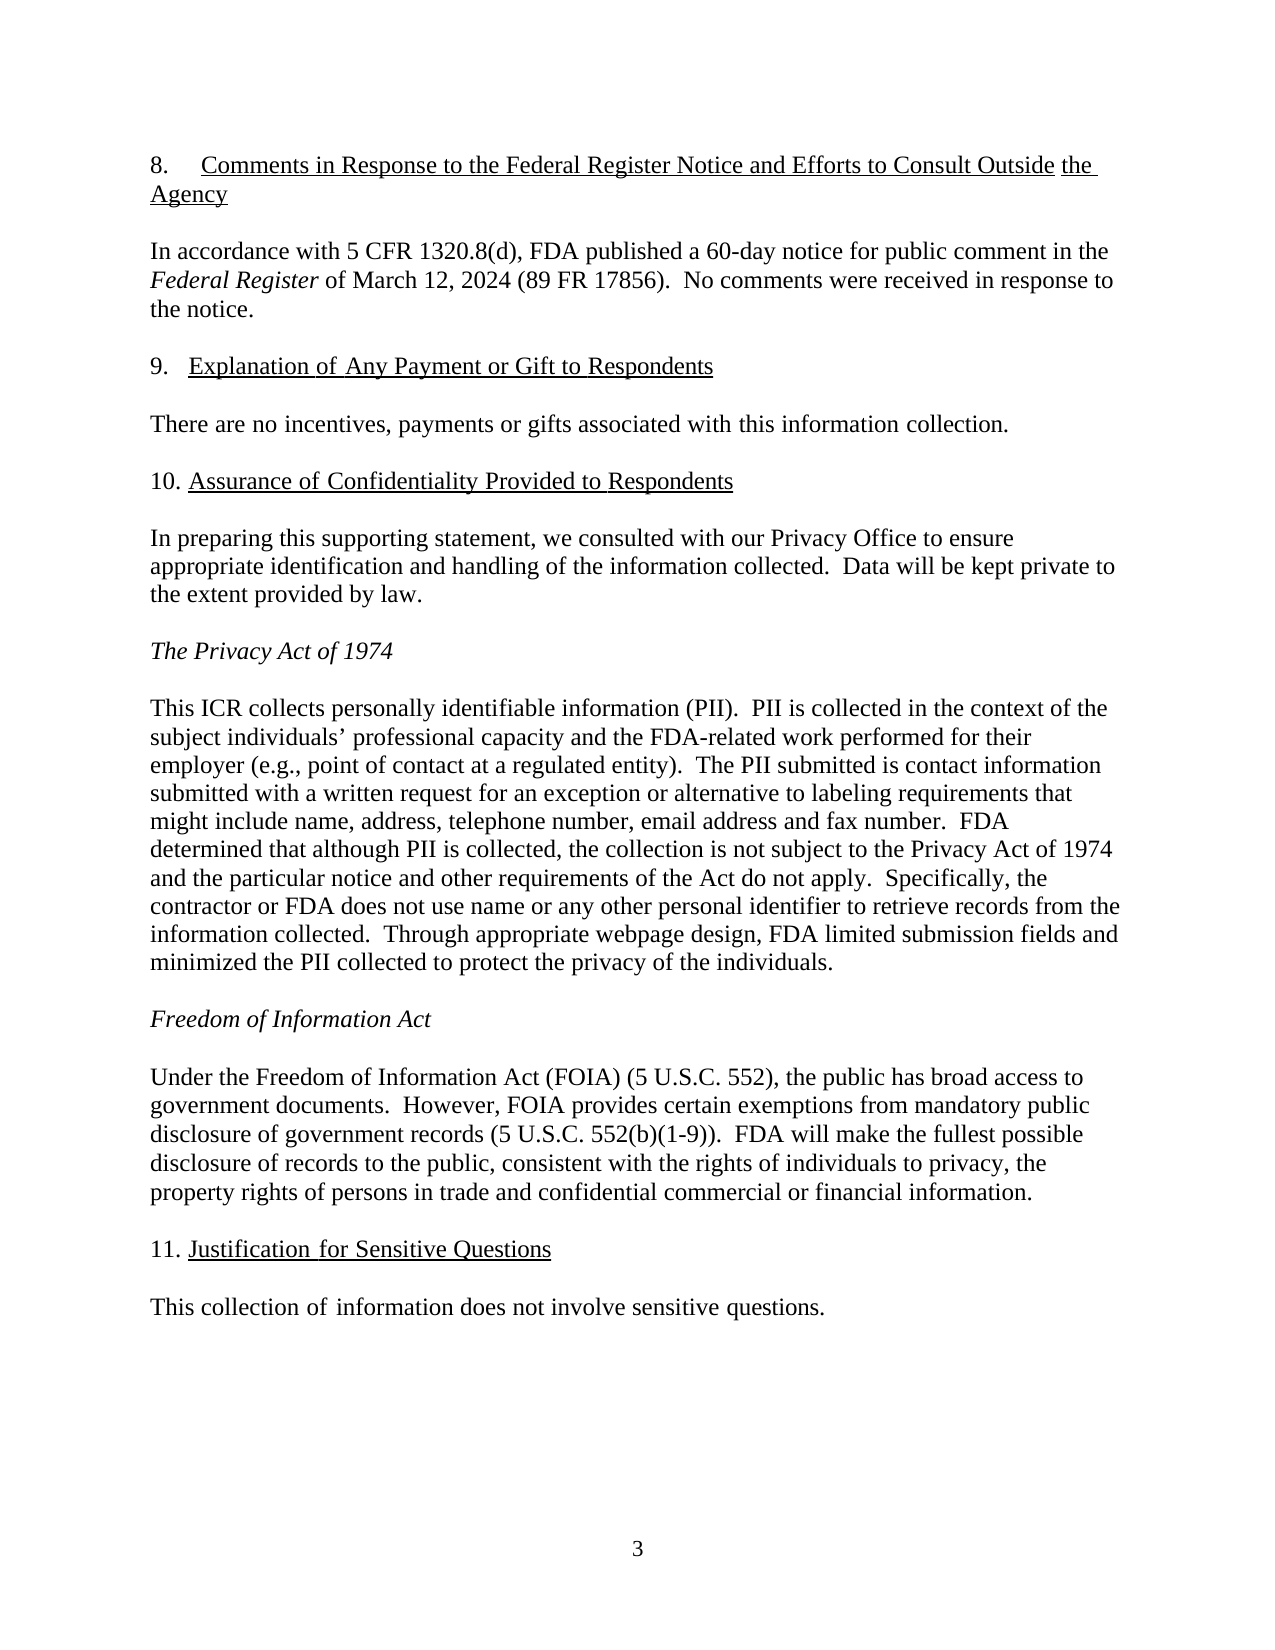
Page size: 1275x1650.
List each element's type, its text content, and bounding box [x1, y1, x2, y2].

list Comments in Response to the Federal Register Notice and Efforts to Consult Outside the Agency [150, 150, 1125, 207]
list Explanation of Any Payment or Gift to Respondents [150, 351, 1125, 380]
text In accordance with 5 CFR 1320.8(d), FDA published a 60-day notice for public comment in the Federal Register of March 12, 2024 (89 FR 17856). No comments were received in response to the notice. [150, 236, 1125, 322]
list Assurance of Confidentiality Provided to Respondents [150, 466, 1125, 495]
text This collection of information does not involve sensitive questions. [150, 1292, 1125, 1321]
text This ICR collects personally identifiable information (PII). PII is collected in the context of the subject individuals’ professional capacity and the FDA-related work performed for their employer (e.g., point of contact at a regulated entity). The PII submitted is contact information submitted with a written request for an exception or alternative to labeling requirements that might include name, address, telephone number, email address and fax number. FDA determined that although PII is collected, the collection is not subject to the Privacy Act of 1974 and the particular notice and other requirements of the Act do not apply. Specifically, the contractor or FDA does not use name or any other personal identifier to retrieve records from the information collected. Through appropriate webpage design, FDA limited submission fields and minimized the PII collected to protect the privacy of the individuals. [150, 694, 1125, 976]
text In preparing this supporting statement, we consulted with our Privacy Office to ensure appropriate identification and handling of the information collected. Data will be kept private to the extent provided by law. [150, 524, 1125, 608]
text There are no incentives, payments or gifts associated with this information collection. [150, 409, 1125, 437]
list Justification for Sensitive Questions [150, 1234, 1125, 1263]
text Freedom of Information Act [150, 1005, 1125, 1033]
text Under the Freedom of Information Act (FOIA) (5 U.S.C. 552), the public has broad access to government documents. However, FOIA provides certain exemptions from mandatory public disclosure of government records (5 U.S.C. 552(b)(1-9)). FDA will make the fullest possible disclosure of records to the public, consistent with the rights of individuals to privacy, the property rights of persons in trade and confidential commercial or financial information. [150, 1062, 1125, 1206]
text The Privacy Act of 1974 [150, 637, 1125, 665]
